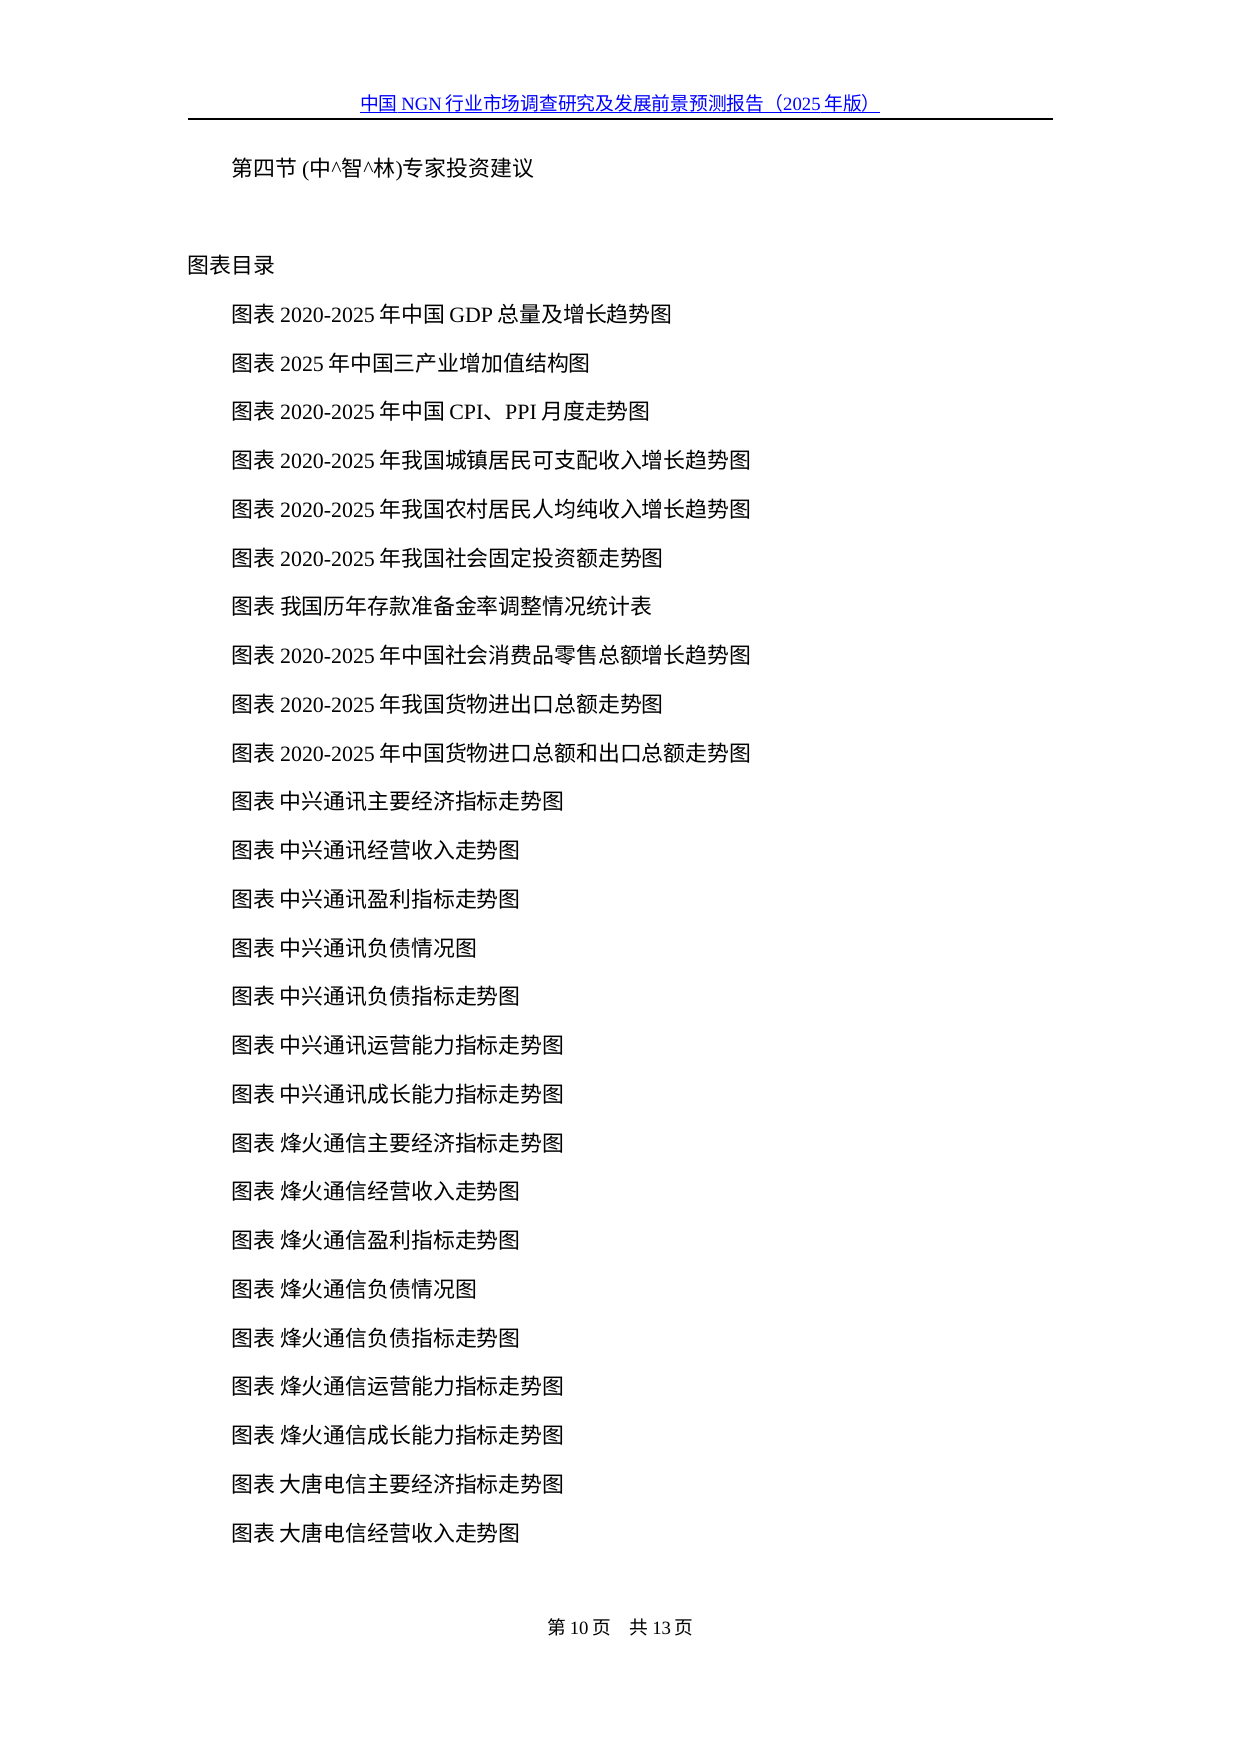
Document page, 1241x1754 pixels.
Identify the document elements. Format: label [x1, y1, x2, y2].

text [187, 150, 1053, 1548]
